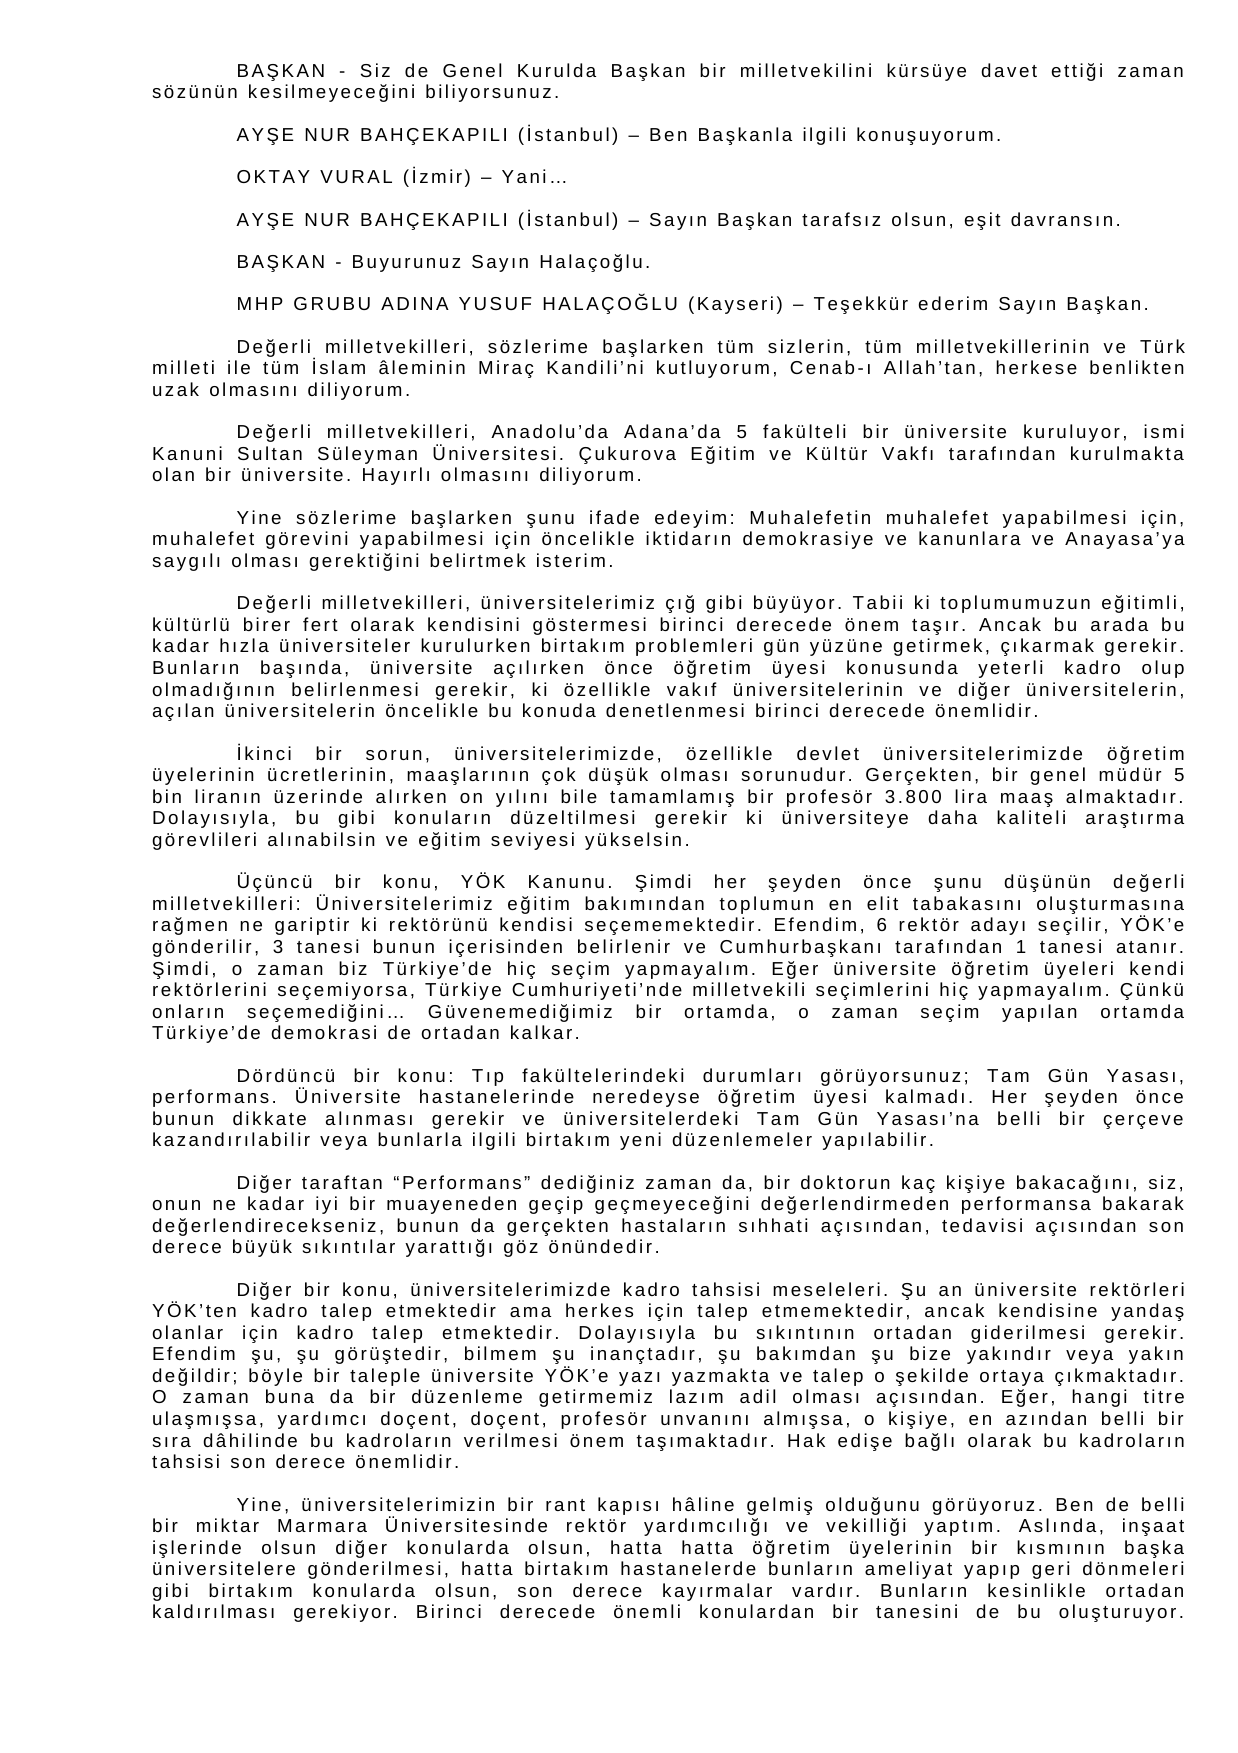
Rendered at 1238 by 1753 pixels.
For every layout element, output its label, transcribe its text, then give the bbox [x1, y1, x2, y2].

text BAŞKAN - Buyurunuz Sayın Halaçoğlu. [152, 251, 1186, 272]
text Değerli milletvekilleri, Anadolu’da Adana’da 5 fakülteli bir üniversite kuruluyor, ismi Kanuni Sultan Süleyman Üniversitesi. Çukurova Eğitim ve Kültür Vakfı tarafından kurulmakta olan bir üniversite. Hayırlı olmasını diliyorum. [152, 421, 1186, 486]
text BAŞKAN - Siz de Genel Kurulda Başkan bir milletvekilini kürsüye davet ettiği zaman sözünün kesilmeyeceğini biliyorsunuz. [152, 60, 1186, 103]
text AYŞE NUR BAHÇEKAPILI (İstanbul) – Ben Başkanla ilgili konuşuyorum. [152, 124, 1186, 145]
text Diğer bir konu, üniversitelerimizde kadro tahsisi meseleleri. Şu an üniversite rektörleri YÖK’ten kadro talep etmektedir ama herkes için talep etmemektedir, ancak kendisine yandaş olanlar için kadro talep etmektedir. Dolayısıyla bu sıkıntının ortadan giderilmesi gerekir. Efendim şu, şu görüştedir, bilmem şu inançtadır, şu bakımdan şu bize yakındır veya yakın değildir; böyle bir taleple üniversite YÖK’e yazı yazmakta ve talep o şekilde ortaya çıkmaktadır. O zaman buna da bir düzenleme getirmemiz lazım adil olması açısından. Eğer, hangi titre ulaşmışsa, yardımcı doçent, doçent, profesör unvanını almışsa, o kişiye, en azından belli bir sıra dâhilinde bu kadroların verilmesi önem taşımaktadır. Hak edişe bağlı olarak bu kadroların tahsisi son derece önemlidir. [152, 1278, 1186, 1473]
text Değerli milletvekilleri, üniversitelerimiz çığ gibi büyüyor. Tabii ki toplumumuzun eğitimli, kültürlü birer fert olarak kendisini göstermesi birinci derecede önem taşır. Ancak bu arada bu kadar hızla üniversiteler kurulurken birtakım problemleri gün yüzüne getirmek, çıkarmak gerekir. Bunların başında, üniversite açılırken önce öğretim üyesi konusunda yeterli kadro olup olmadığının belirlenmesi gerekir, ki özellikle vakıf üniversitelerinin ve diğer üniversitelerin, açılan üniversitelerin öncelikle bu konuda denetlenmesi birinci derecede önemlidir. [152, 592, 1186, 722]
text Üçüncü bir konu, YÖK Kanunu. Şimdi her şeyden önce şunu düşünün değerli milletvekilleri: Üniversitelerimiz eğitim bakımından toplumun en elit tabakasını oluşturmasına rağmen ne gariptir ki rektörünü kendisi seçememektedir. Efendim, 6 rektör adayı seçilir, YÖK’e gönderilir, 3 tanesi bunun içerisinden belirlenir ve Cumhurbaşkanı tarafından 1 tanesi atanır. Şimdi, o zaman biz Türkiye’de hiç seçim yapmayalım. Eğer üniversite öğretim üyeleri kendi rektörlerini seçemiyorsa, Türkiye Cumhuriyeti’nde milletvekili seçimlerini hiç yapmayalım. Çünkü onların seçemediğini… Güvenemediğimiz bir ortamda, o zaman seçim yapılan ortamda Türkiye’de demokrasi de ortadan kalkar. [152, 871, 1186, 1043]
text Değerli milletvekilleri, sözlerime başlarken tüm sizlerin, tüm milletvekillerinin ve Türk milleti ile tüm İslam âleminin Miraç Kandili’ni kutluyorum, Cenab-ı Allah’tan, herkese benlikten uzak olmasını diliyorum. [152, 336, 1186, 400]
text MHP GRUBU ADINA YUSUF HALAÇOĞLU (Kayseri) – Teşekkür ederim Sayın Başkan. [152, 293, 1186, 315]
text Yine sözlerime başlarken şunu ifade edeyim: Muhalefetin muhalefet yapabilmesi için, muhalefet görevini yapabilmesi için öncelikle iktidarın demokrasiye ve kanunlara ve Anayasa’ya saygılı olması gerektiğini belirtmek isterim. [152, 507, 1186, 571]
text Diğer taraftan “Performans” dediğiniz zaman da, bir doktorun kaç kişiye bakacağını, siz, onun ne kadar iyi bir muayeneden geçip geçmeyeceğini değerlendirmeden performansa bakarak değerlendirecekseniz, bunun da gerçekten hastaların sıhhati açısından, tedavisi açısından son derece büyük sıkıntılar yarattığı göz önündedir. [152, 1171, 1186, 1258]
text İkinci bir sorun, üniversitelerimizde, özellikle devlet üniversitelerimizde öğretim üyelerinin ücretlerinin, maaşlarının çok düşük olması sorunudur. Gerçekten, bir genel müdür 5 bin liranın üzerinde alırken on yılını bile tamamlamış bir profesör 3.800 lira maaş almaktadır. Dolayısıyla, bu gibi konuların düzeltilmesi gerekir ki üniversiteye daha kaliteli araştırma görevlileri alınabilsin ve eğitim seviyesi yükselsin. [152, 742, 1186, 850]
text AYŞE NUR BAHÇEKAPILI (İstanbul) – Sayın Başkan tarafsız olsun, eşit davransın. [152, 208, 1186, 230]
text OKTAY VURAL (İzmir) – Yani… [152, 166, 1186, 188]
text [152, 1493, 1186, 1623]
text Dördüncü bir konu: Tıp fakültelerindeki durumları görüyorsunuz; Tam Gün Yasası, performans. Üniversite hastanelerinde neredeyse öğretim üyesi kalmadı. Her şeyden önce bunun dikkate alınması gerekir ve üniversitelerdeki Tam Gün Yasası’na belli bir çerçeve kazandırılabilir veya bunlarla ilgili birtakım yeni düzenlemeler yapılabilir. [152, 1064, 1186, 1151]
